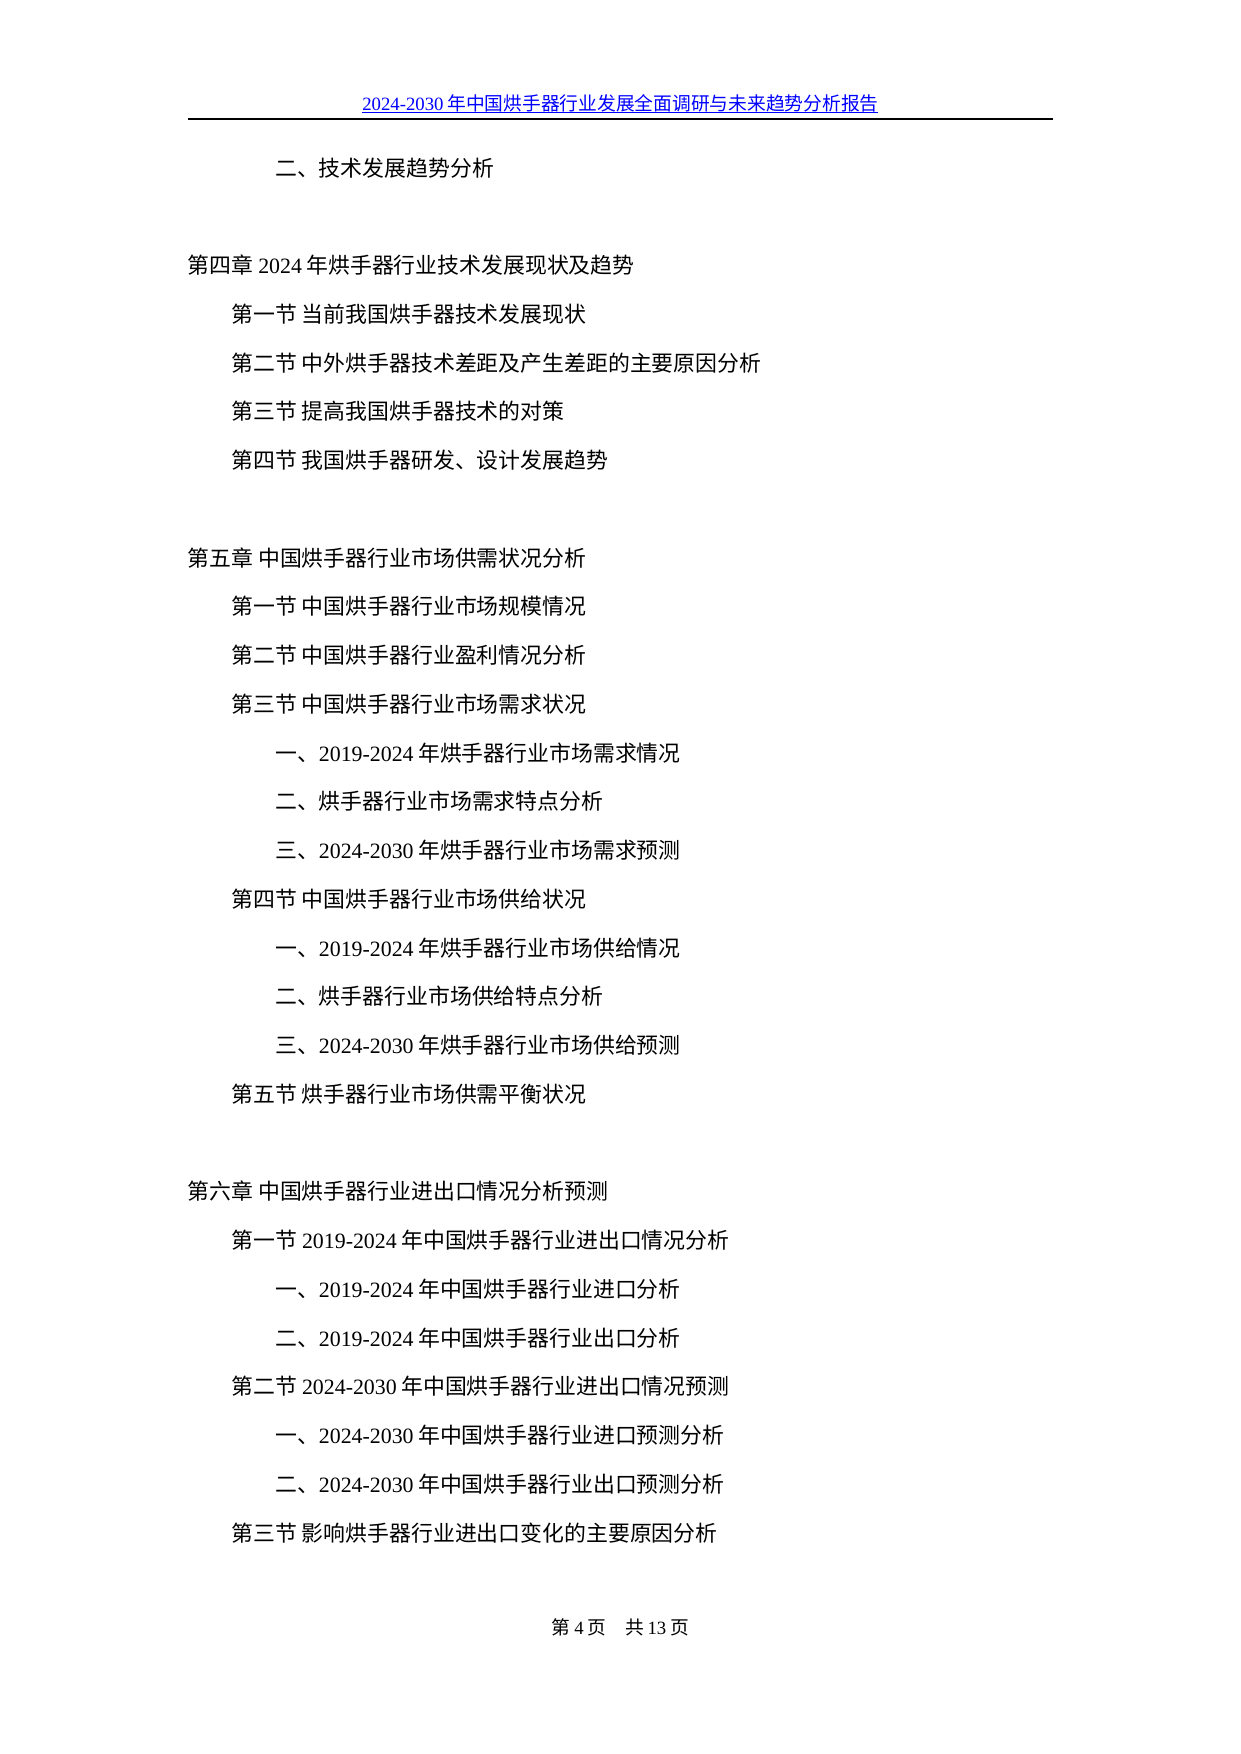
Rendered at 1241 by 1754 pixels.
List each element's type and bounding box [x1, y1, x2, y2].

text [187, 150, 1053, 1548]
